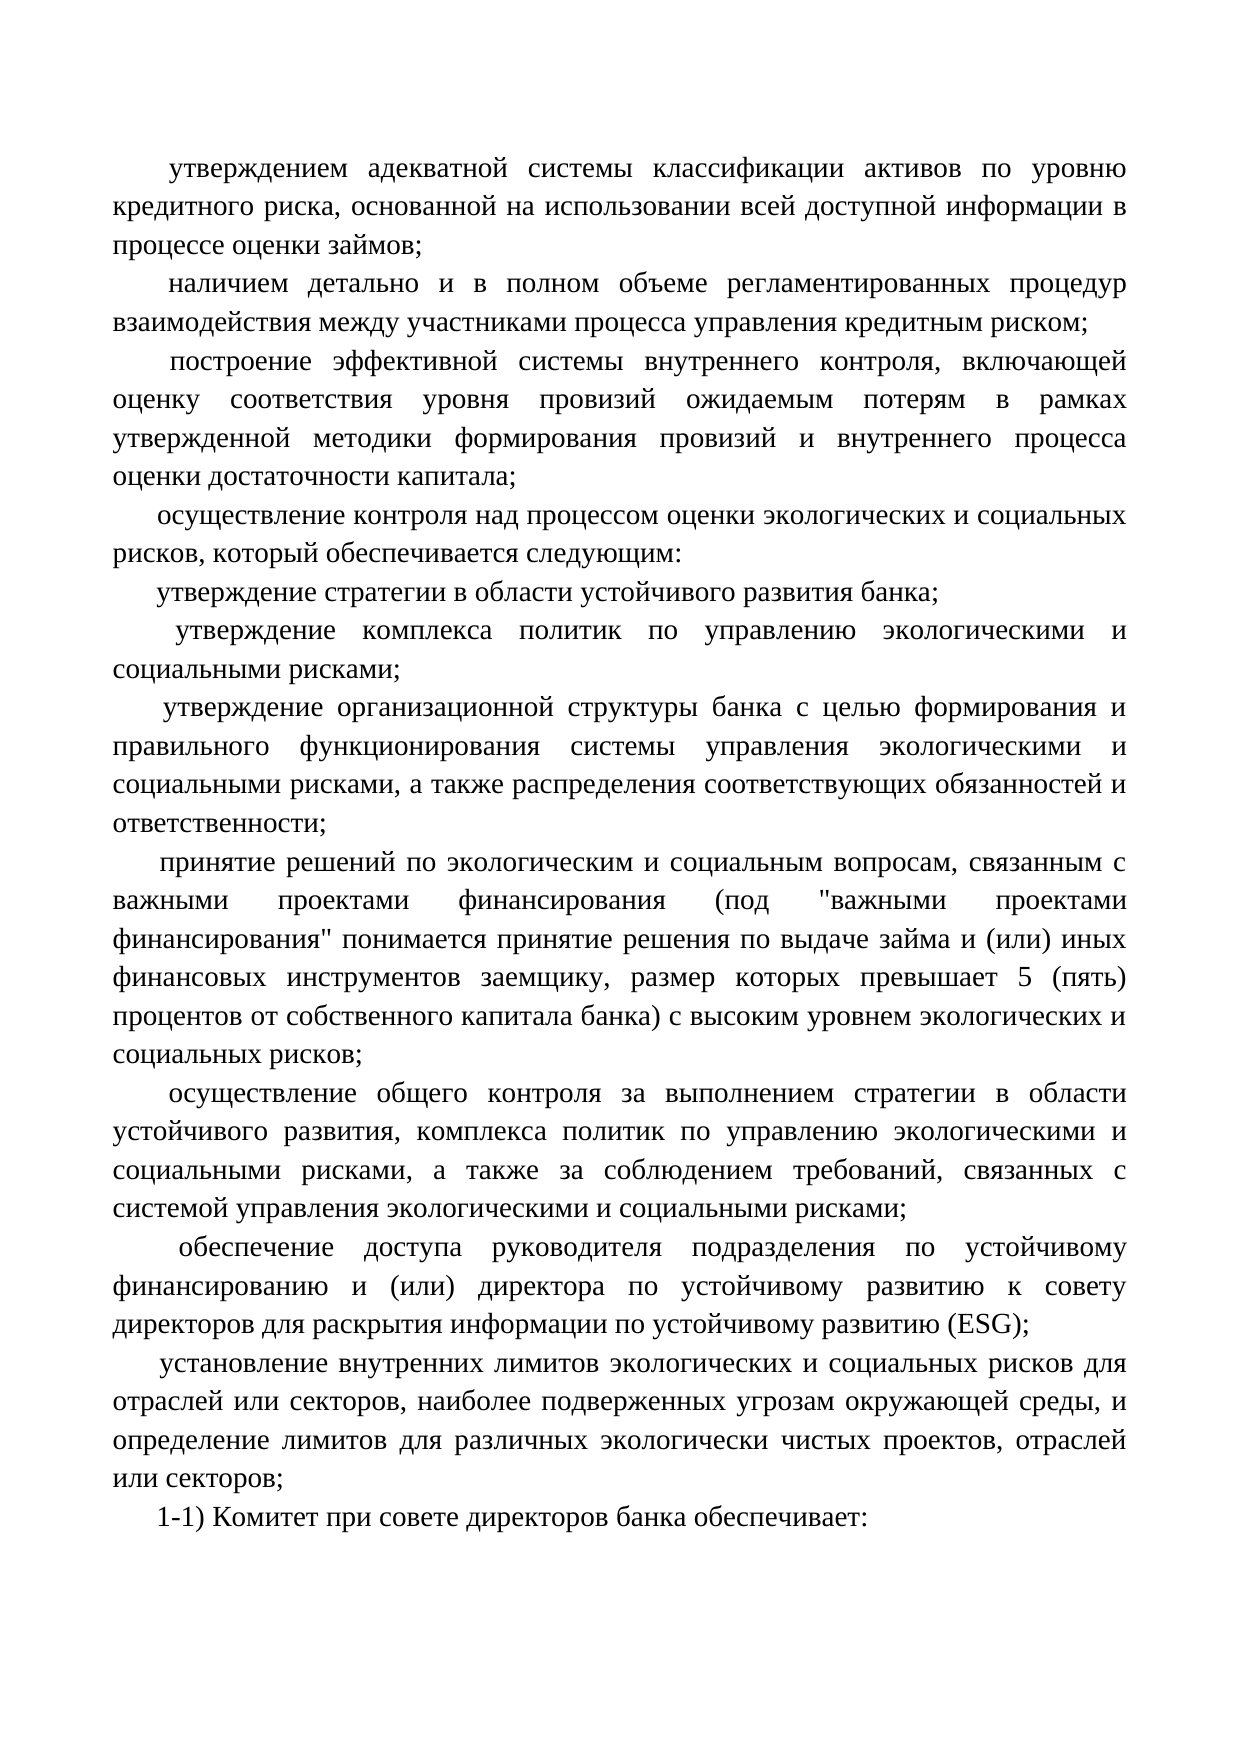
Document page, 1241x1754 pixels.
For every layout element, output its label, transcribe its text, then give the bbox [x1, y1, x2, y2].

text утверждение стратегии в области устойчивого развития банка; [112, 574, 1128, 607]
text утверждение организационной структуры банка с целью формирования и правильного функционирования системы управления экологическими и социальными рисками, а также распределения соответствующих обязанностей и ответственности; [112, 689, 1128, 839]
text утверждением адекватной системы классификации активов по уровню кредитного риска, основанной на использовании всей доступной информации в процессе оценки займов; [112, 150, 1128, 261]
text установление внутренних лимитов экологических и социальных рисков для отраслей или секторов, наиболее подверженных угрозам окружающей среды, и определение лимитов для различных экологически чистых проектов, отраслей или секторов; [112, 1345, 1128, 1494]
text осуществление общего контроля за выполнением стратегии в области устойчивого развития, комплекса политик по управлению экологическими и социальными рисками, а также за соблюдением требований, связанных с системой управления экологическими и социальными рисками; [112, 1075, 1128, 1224]
text утверждение комплекса политик по управлению экологическими и социальными рисками; [112, 612, 1128, 684]
text наличием детально и в полном объеме регламентированных процедур взаимодействия между участниками процесса управления кредитным риском; [112, 266, 1128, 338]
text построение эффективной системы внутреннего контроля, включающей оценку соответствия уровня провизий ожидаемым потерям в рамках утвержденной методики формирования провизий и внутреннего процесса оценки достаточности капитала; [112, 343, 1128, 492]
text осуществление контроля над процессом оценки экологических и социальных рисков, который обеспечивается следующим: [112, 497, 1128, 569]
text обеспечение доступа руководителя подразделения по устойчивому финансированию и (или) директора по устойчивому развитию к совету директоров для раскрытия информации по устойчивому развитию (ESG); [112, 1229, 1128, 1340]
text 1-1) Комитет при совете директоров банка обеспечивает: [112, 1499, 1128, 1532]
text принятие решений по экологическим и социальным вопросам, связанным с важными проектами финансирования (под "важными проектами финансирования" понимается принятие решения по выдаче займа и (или) иных финансовых инструментов заемщику, размер которых превышает 5 (пять) процентов от собственного капитала банка) с высоким уровнем экологических и социальных рисков; [112, 844, 1128, 1070]
